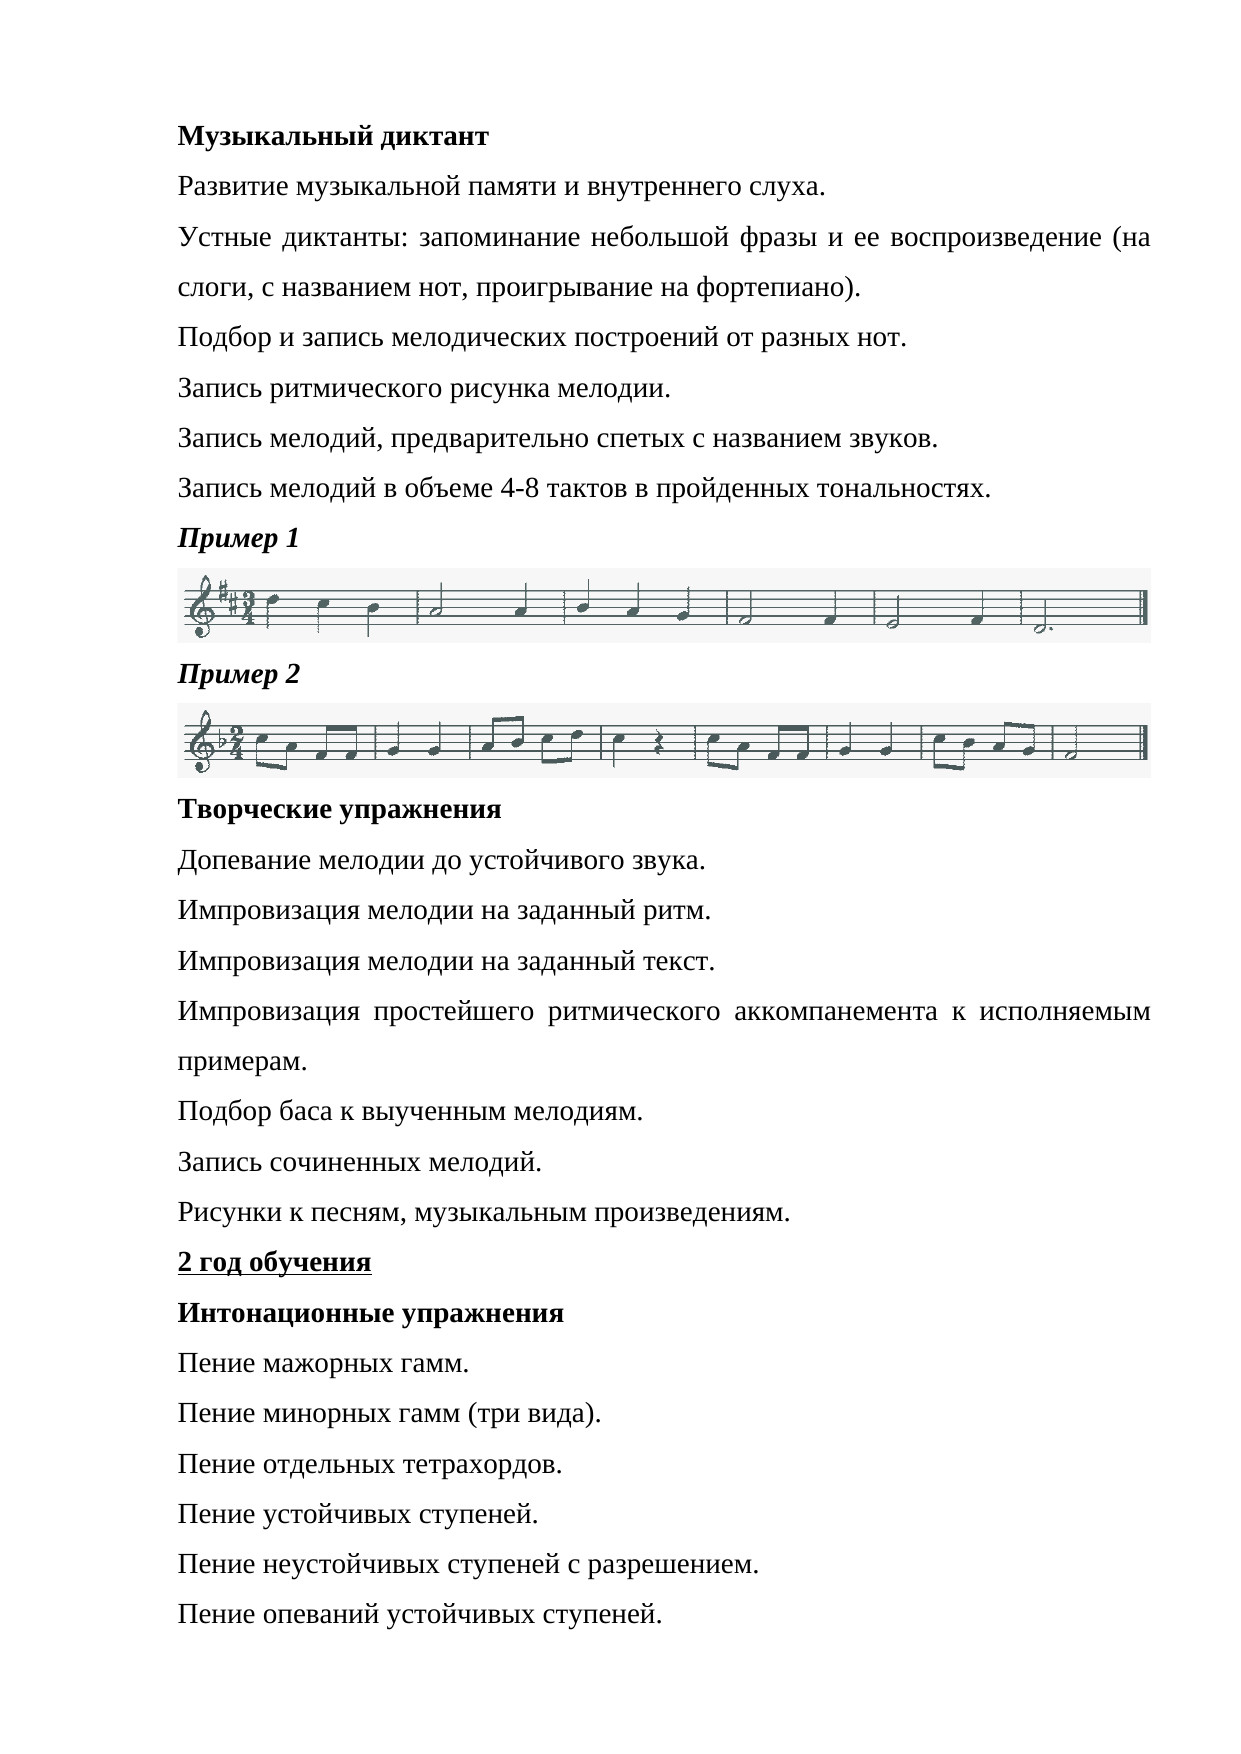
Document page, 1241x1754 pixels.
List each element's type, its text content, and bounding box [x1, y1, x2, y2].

text Музыкальный диктант [177, 118, 1152, 152]
picture [177, 703, 1152, 778]
text Импровизация простейшего ритмического аккомпанемента к исполняемым примерам. [177, 993, 1152, 1077]
picture [177, 568, 1152, 643]
text 2 год обучения [177, 1244, 1152, 1278]
text Рисунки к песням, музыкальным произведениям. [177, 1194, 1152, 1228]
text Пример 2 [177, 656, 1152, 703]
text Пение отдельных тетрахордов. [177, 1446, 1152, 1479]
text Пение минорных гамм (три вида). [177, 1395, 1152, 1429]
text Развитие музыкальной памяти и внутреннего слуха. [177, 168, 1152, 202]
text Допевание мелодии до устойчивого звука. [177, 842, 1152, 876]
text Устные диктанты: запоминание небольшой фразы и ее воспроизведение (на слоги, с названием нот, проигрывание на фортепиано). [177, 219, 1152, 303]
text Импровизация мелодии на заданный текст. [177, 943, 1152, 976]
text Запись ритмического рисунка мелодии. [177, 370, 1152, 403]
text Пение опеваний устойчивых ступеней. [177, 1597, 1152, 1630]
text Пение неустойчивых ступеней с разрешением. [177, 1546, 1152, 1580]
text Запись сочиненных мелодий. [177, 1144, 1152, 1177]
text Запись мелодий, предварительно спетых с названием звуков. [177, 420, 1152, 453]
text Запись мелодий в объеме 4-8 тактов в пройденных тональностях. [177, 470, 1152, 504]
text Импровизация мелодии на заданный ритм. [177, 892, 1152, 926]
text Подбор и запись мелодических построений от разных нот. [177, 319, 1152, 353]
text Пение мажорных гамм. [177, 1345, 1152, 1379]
text Интонационные упражнения [177, 1295, 1152, 1328]
text Творческие упражнения [177, 792, 1152, 825]
text Пение устойчивых ступеней. [177, 1496, 1152, 1529]
text Подбор баса к выученным мелодиям. [177, 1093, 1152, 1127]
text Пример 1 [177, 521, 1152, 568]
